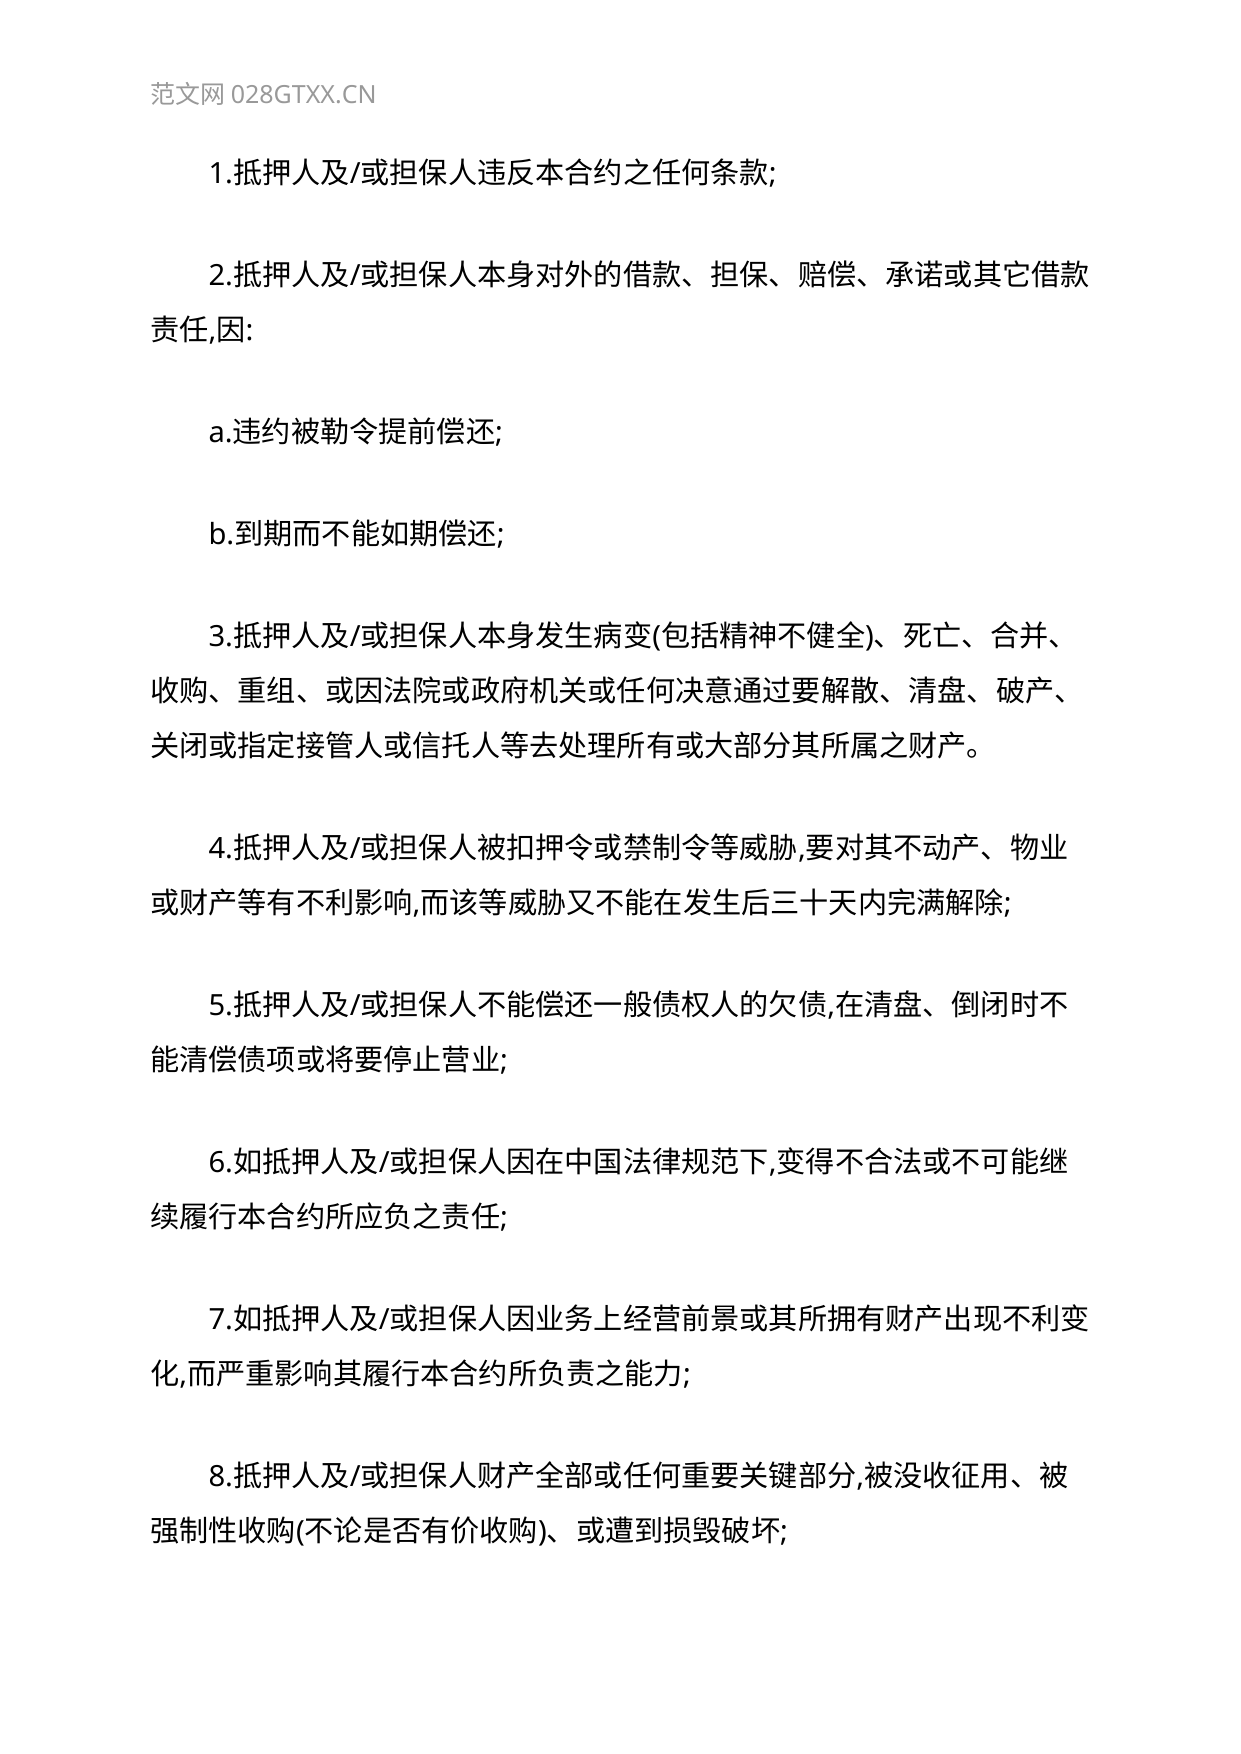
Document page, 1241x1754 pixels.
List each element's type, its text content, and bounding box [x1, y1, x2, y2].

text 5.抵押人及/或担保人不能偿还一般债权人的欠债,在清盘、倒闭时不能清偿债项或将要停止营业; [150, 982, 1090, 1079]
text 1.抵押人及/或担保人违反本合约之任何条款; [150, 150, 1090, 192]
text b.到期而不能如期偿还; [150, 511, 1090, 553]
text a.违约被勒令提前偿还; [150, 409, 1090, 451]
text 4.抵押人及/或担保人被扣押令或禁制令等威胁,要对其不动产、物业或财产等有不利影响,而该等威胁又不能在发生后三十天内完满解除; [150, 824, 1090, 922]
text 3.抵押人及/或担保人本身发生病变(包括精神不健全)、死亡、合并、收购、重组、或因法院或政府机关或任何决意通过要解散、清盘、破产、关闭或指定接管人或信托人等去处理所有或大部分其所属之财产。 [150, 613, 1090, 765]
text 2.抵押人及/或担保人本身对外的借款、担保、赔偿、承诺或其它借款责任,因: [150, 252, 1090, 349]
text 7.如抵押人及/或担保人因业务上经营前景或其所拥有财产出现不利变化,而严重影响其履行本合约所负责之能力; [150, 1296, 1090, 1393]
text 6.如抵押人及/或担保人因在中国法律规范下,变得不合法或不可能继续履行本合约所应负之责任; [150, 1138, 1090, 1236]
text 8.抵押人及/或担保人财产全部或任何重要关键部分,被没收征用、被强制性收购(不论是否有价收购)、或遭到损毁破坏; [150, 1452, 1090, 1550]
